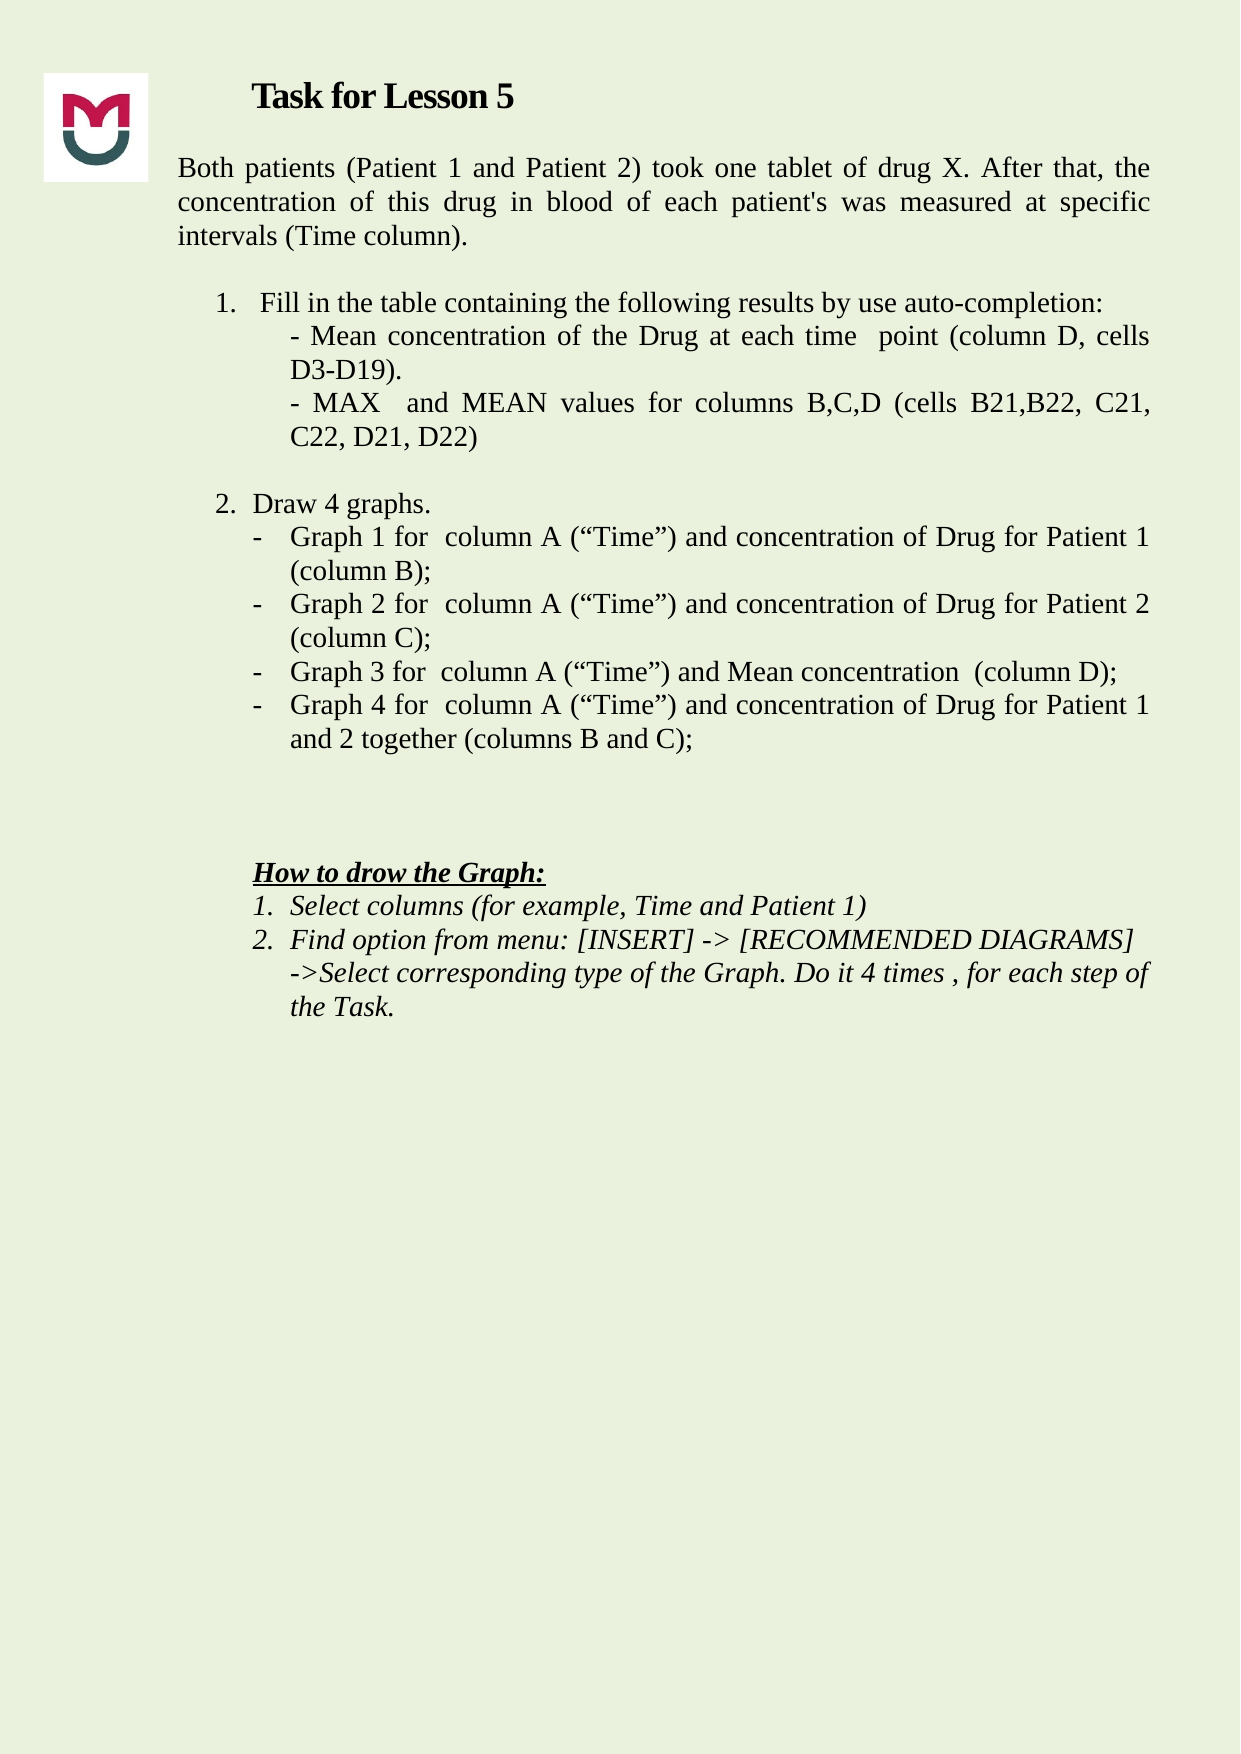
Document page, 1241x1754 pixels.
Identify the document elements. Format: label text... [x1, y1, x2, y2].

title Task for Lesson 5 [177, 74, 1152, 117]
list Graph 4 for column A (“Time”) and concentration of Drug for Patient 1 and 2 together (columns B and C); [252, 687, 1152, 754]
list Graph 2 for column A (“Time”) and concentration of Drug for Patient 2 (column C); [252, 587, 1152, 654]
list ->Select corresponding type of the Graph. Do it 4 times , for each step of the Task. [290, 956, 1152, 1023]
list Find option from menu: [INSERT] -> [RECOMMENDED DIAGRAMS] [252, 922, 1152, 956]
list Graph 1 for column A (“Time”) and concentration of Drug for Patient 1 (column B); [252, 519, 1152, 587]
text Both patients (Patient 1 and Patient 2) took one tablet of drug X. After that, the concentration of this drug in blood of each patient's was measured at specific intervals (Time column). [177, 151, 1152, 251]
list Fill in the table containing the following results by use auto-completion: [215, 285, 1152, 318]
list Graph 3 for column A (“Time”) and Mean concentration (column D); [252, 654, 1152, 687]
picture [42, 73, 148, 180]
list - MAX and MEAN values for columns B,C,D (cells B21,B22, C21, C22, D21, D22) [290, 385, 1152, 452]
list Draw 4 graphs. [215, 486, 1152, 519]
list Select columns (for example, Time and Patient 1) [252, 888, 1152, 922]
list - Mean concentration of the Drug at each time point (column D, cells D3-D19). [290, 318, 1152, 385]
list How to drow the Graph: [252, 855, 1152, 888]
